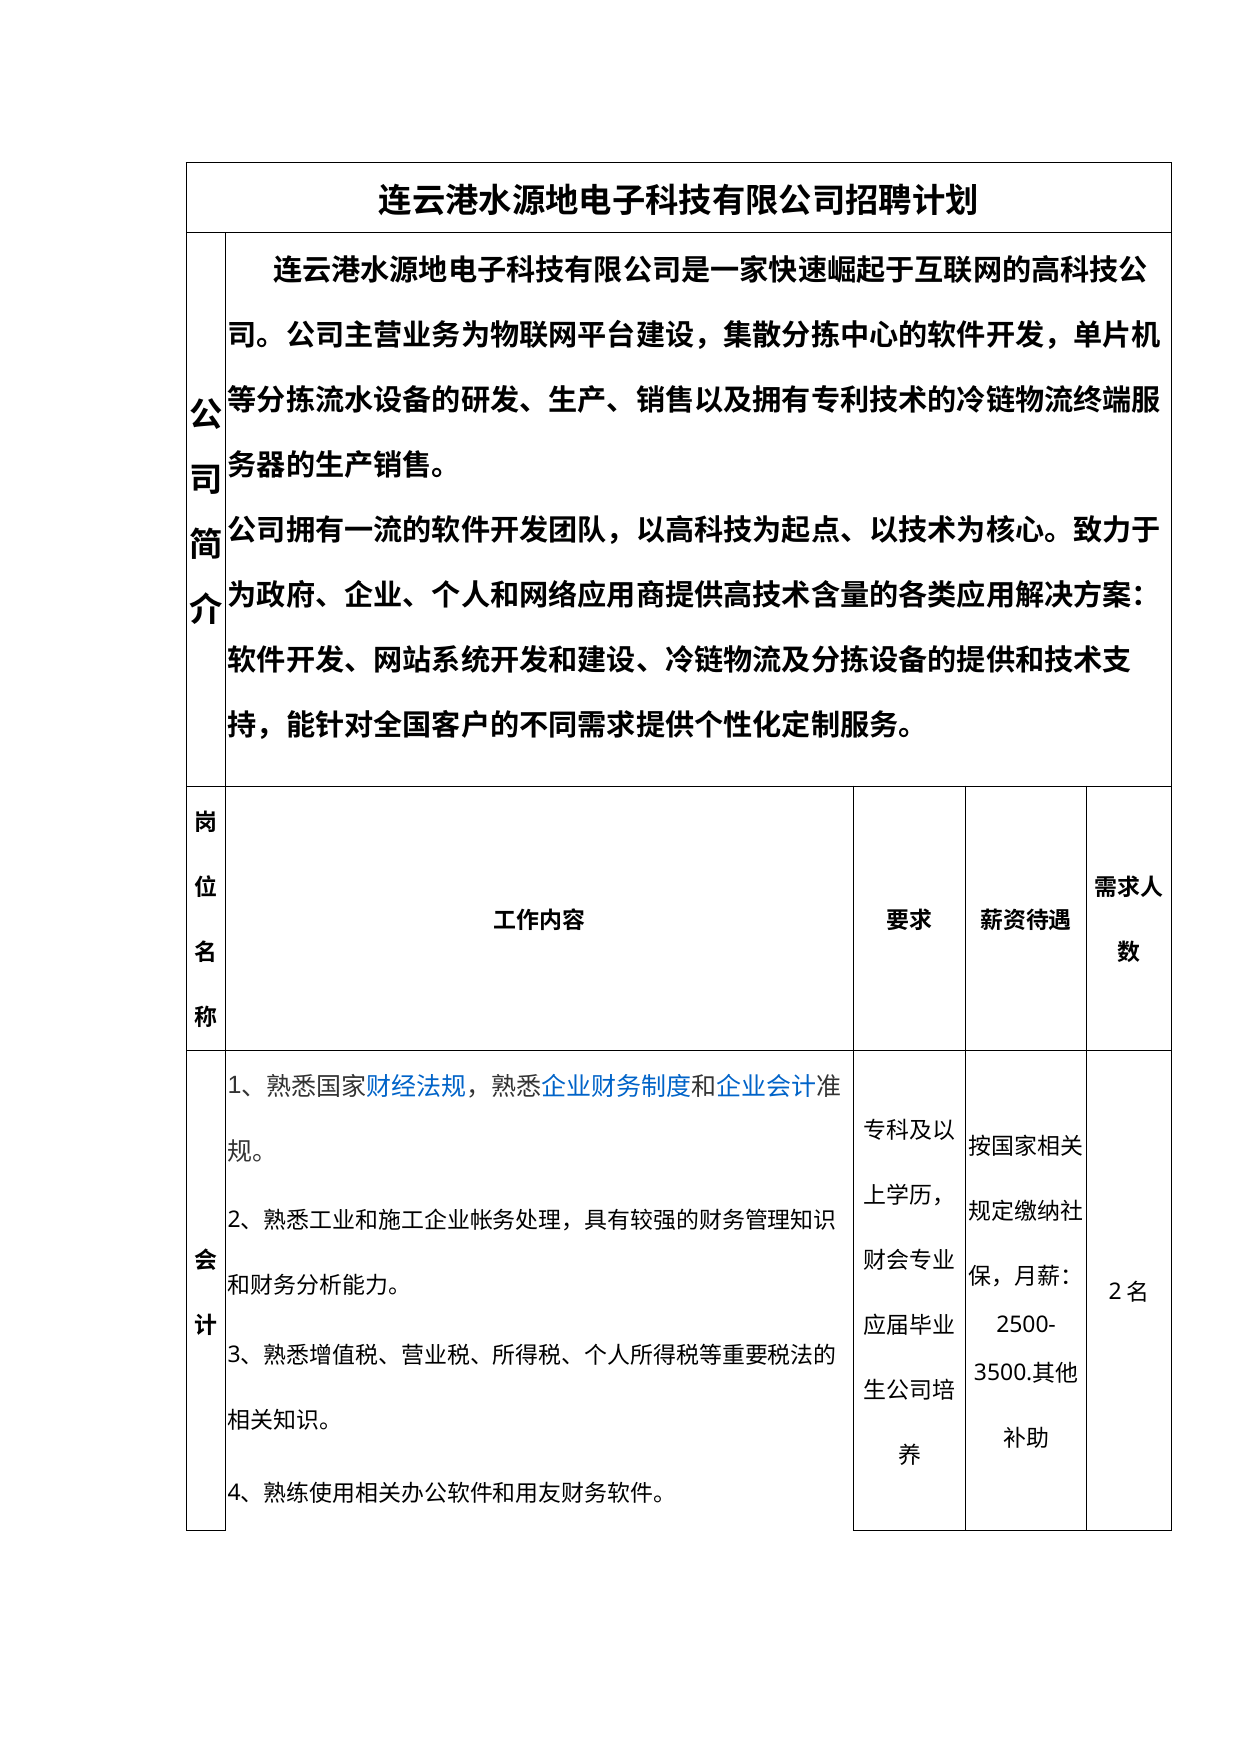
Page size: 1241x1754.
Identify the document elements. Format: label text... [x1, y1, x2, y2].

table_cell 薪资待遇 [966, 787, 1086, 1050]
table_cell 会计 [187, 1051, 225, 1530]
table_cell 需求人数 [1087, 787, 1171, 1050]
table_cell 岗位名称 [187, 787, 225, 1050]
table_cell 专科及以上学历，财会专业应届毕业生公司培养 [854, 1051, 965, 1530]
table_cell 2名 [1087, 1051, 1171, 1530]
table_cell 工作内容 [226, 787, 853, 1050]
table_cell 按国家相关规定缴纳社保，月薪：2500-3500.其他补助 [966, 1051, 1086, 1530]
table_cell 公司简介 [187, 233, 225, 786]
table_cell 连云港水源地电子科技有限公司是一家快速崛起于互联网的高科技公司。公司主营业务为物联网平台建设，集散分拣中心的软件开发，单片机等分拣流水设备的研发、生产、销售以及拥有专利技术的冷链物流终端服务器的生产销售。 公司拥有一流的软件开发团队，以高科技为起点、以技术为核心。致力于为政府、企业、个人和网络应用商提供高技术含量的各类应用解决方案：软件开发、网站系统开发和建设、冷链物流及分拣设备的提供和技术支持，能针对全国客户的不同需求提供个性化定制服务。 [226, 233, 1171, 786]
table_cell 4、熟练使用相关办公软件和用友财务软件。 [226, 1452, 853, 1530]
table_cell 要求 [854, 787, 965, 1050]
table_cell 2、熟悉工业和施工企业帐务处理，具有较强的财务管理知识和财务分析能力。 [226, 1184, 853, 1318]
table_header 连云港水源地电子科技有限公司招聘计划 [187, 163, 1171, 232]
table_cell 3、熟悉增值税、营业税、所得税、个人所得税等重要税法的相关知识。 [226, 1318, 853, 1452]
table_cell 1、熟悉国家财经法规，熟悉企业财务制度和企业会计准规。 [226, 1051, 853, 1184]
